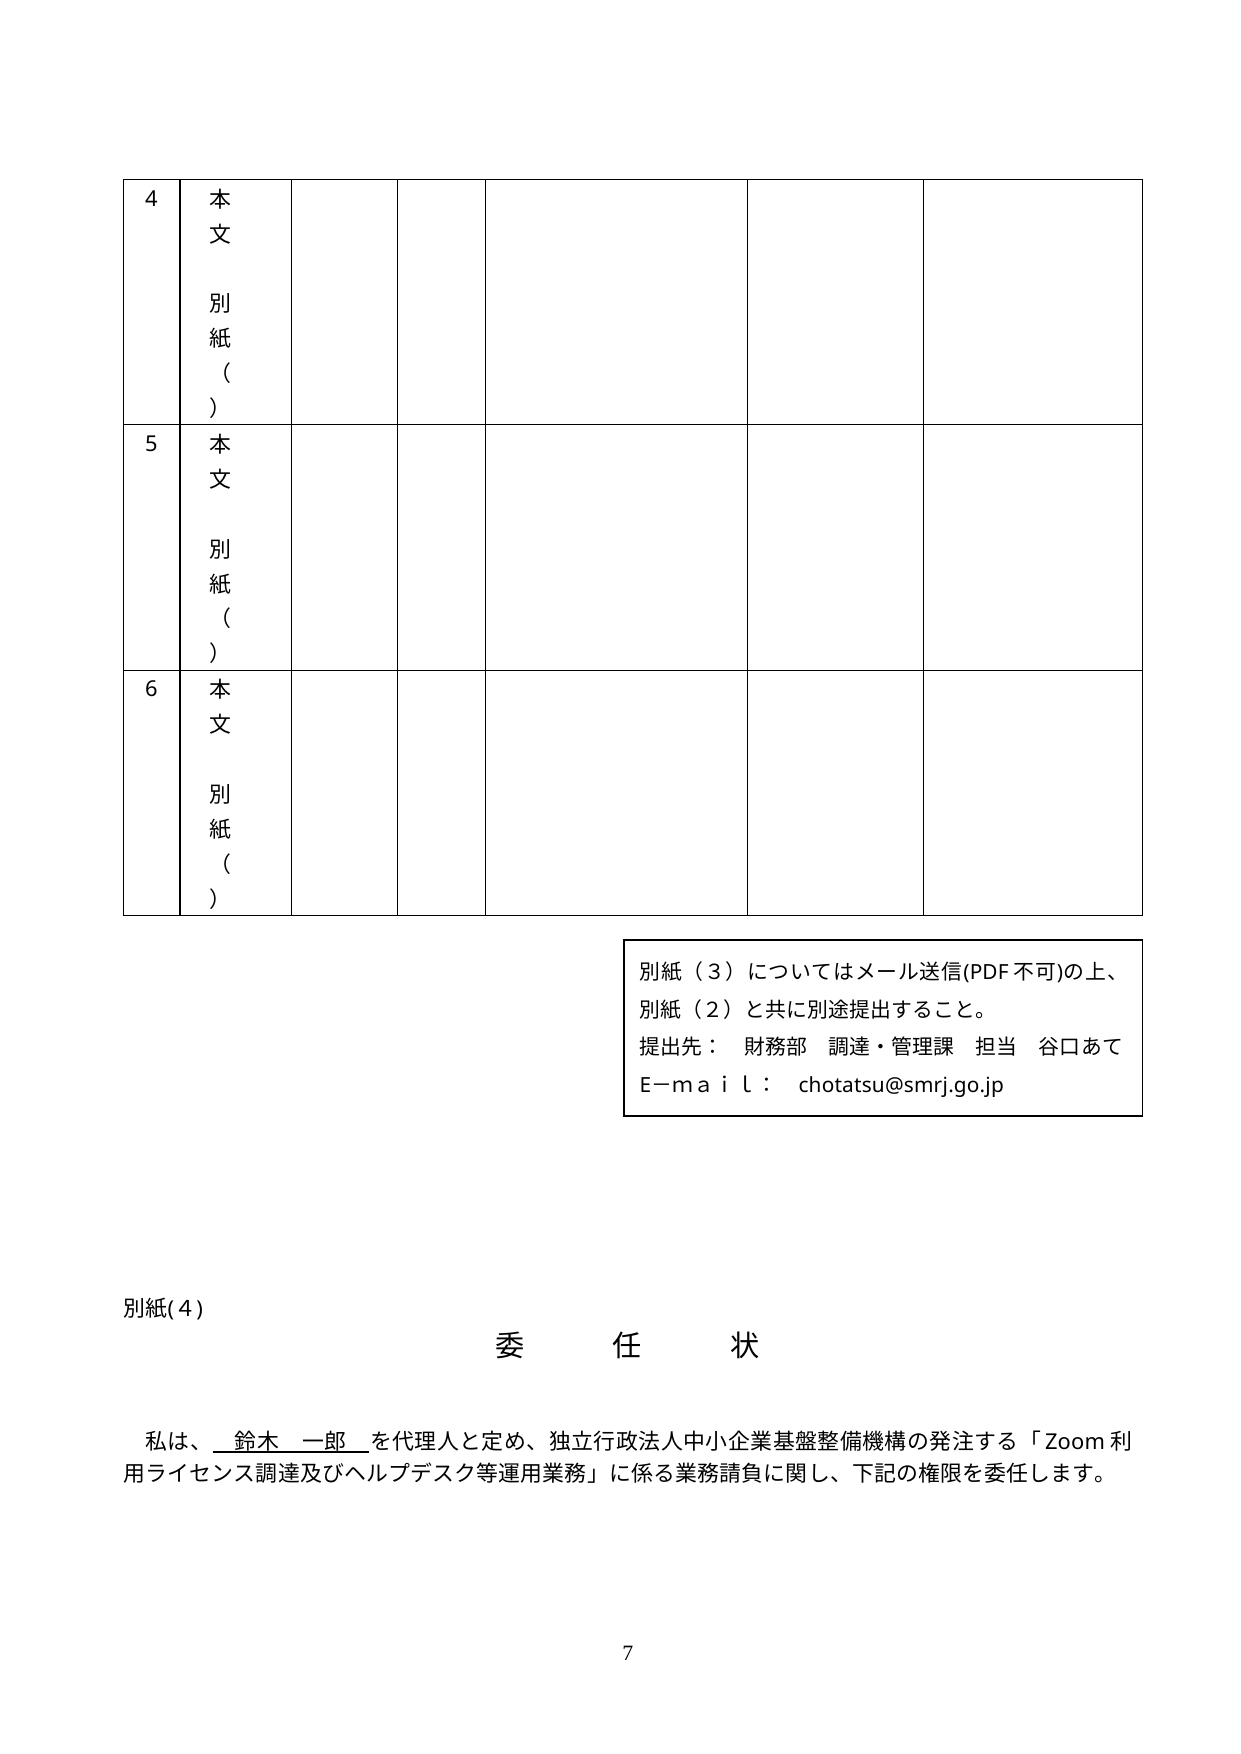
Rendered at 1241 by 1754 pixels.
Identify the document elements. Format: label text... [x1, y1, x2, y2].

table_cell [748, 180, 923, 424]
table_cell 5 [124, 425, 179, 670]
table_cell [924, 425, 1142, 670]
table_cell 6 [124, 671, 179, 915]
text 別紙(４) [123, 1291, 1132, 1322]
table_cell [292, 180, 397, 424]
table_cell [748, 425, 923, 670]
table_cell [486, 180, 747, 424]
table_cell [486, 671, 747, 915]
table_cell [924, 671, 1142, 915]
table_cell [486, 425, 747, 670]
table_cell 4 [124, 180, 179, 424]
table_cell [292, 671, 397, 915]
table_cell 本文 別紙（ ） [181, 671, 291, 915]
table_cell [924, 180, 1142, 424]
table_cell [748, 671, 923, 915]
text 私は、 鈴木 一郎 を代理人と定め、独立行政法人中小企業基盤整備機構の発注する「Zoom利用ライセンス調達及びヘルプデスク等運用業務」に係る業務請負に関し、下記の権限を委任します。 [123, 1424, 1132, 1488]
table_cell [398, 180, 485, 424]
table_cell 本文 別紙（ ） [181, 425, 291, 670]
table_cell [398, 671, 485, 915]
table_cell 本文 別紙（ ） [181, 180, 291, 424]
table_cell [292, 425, 397, 670]
text 委 任 状 [123, 1322, 1132, 1365]
table_cell [398, 425, 485, 670]
